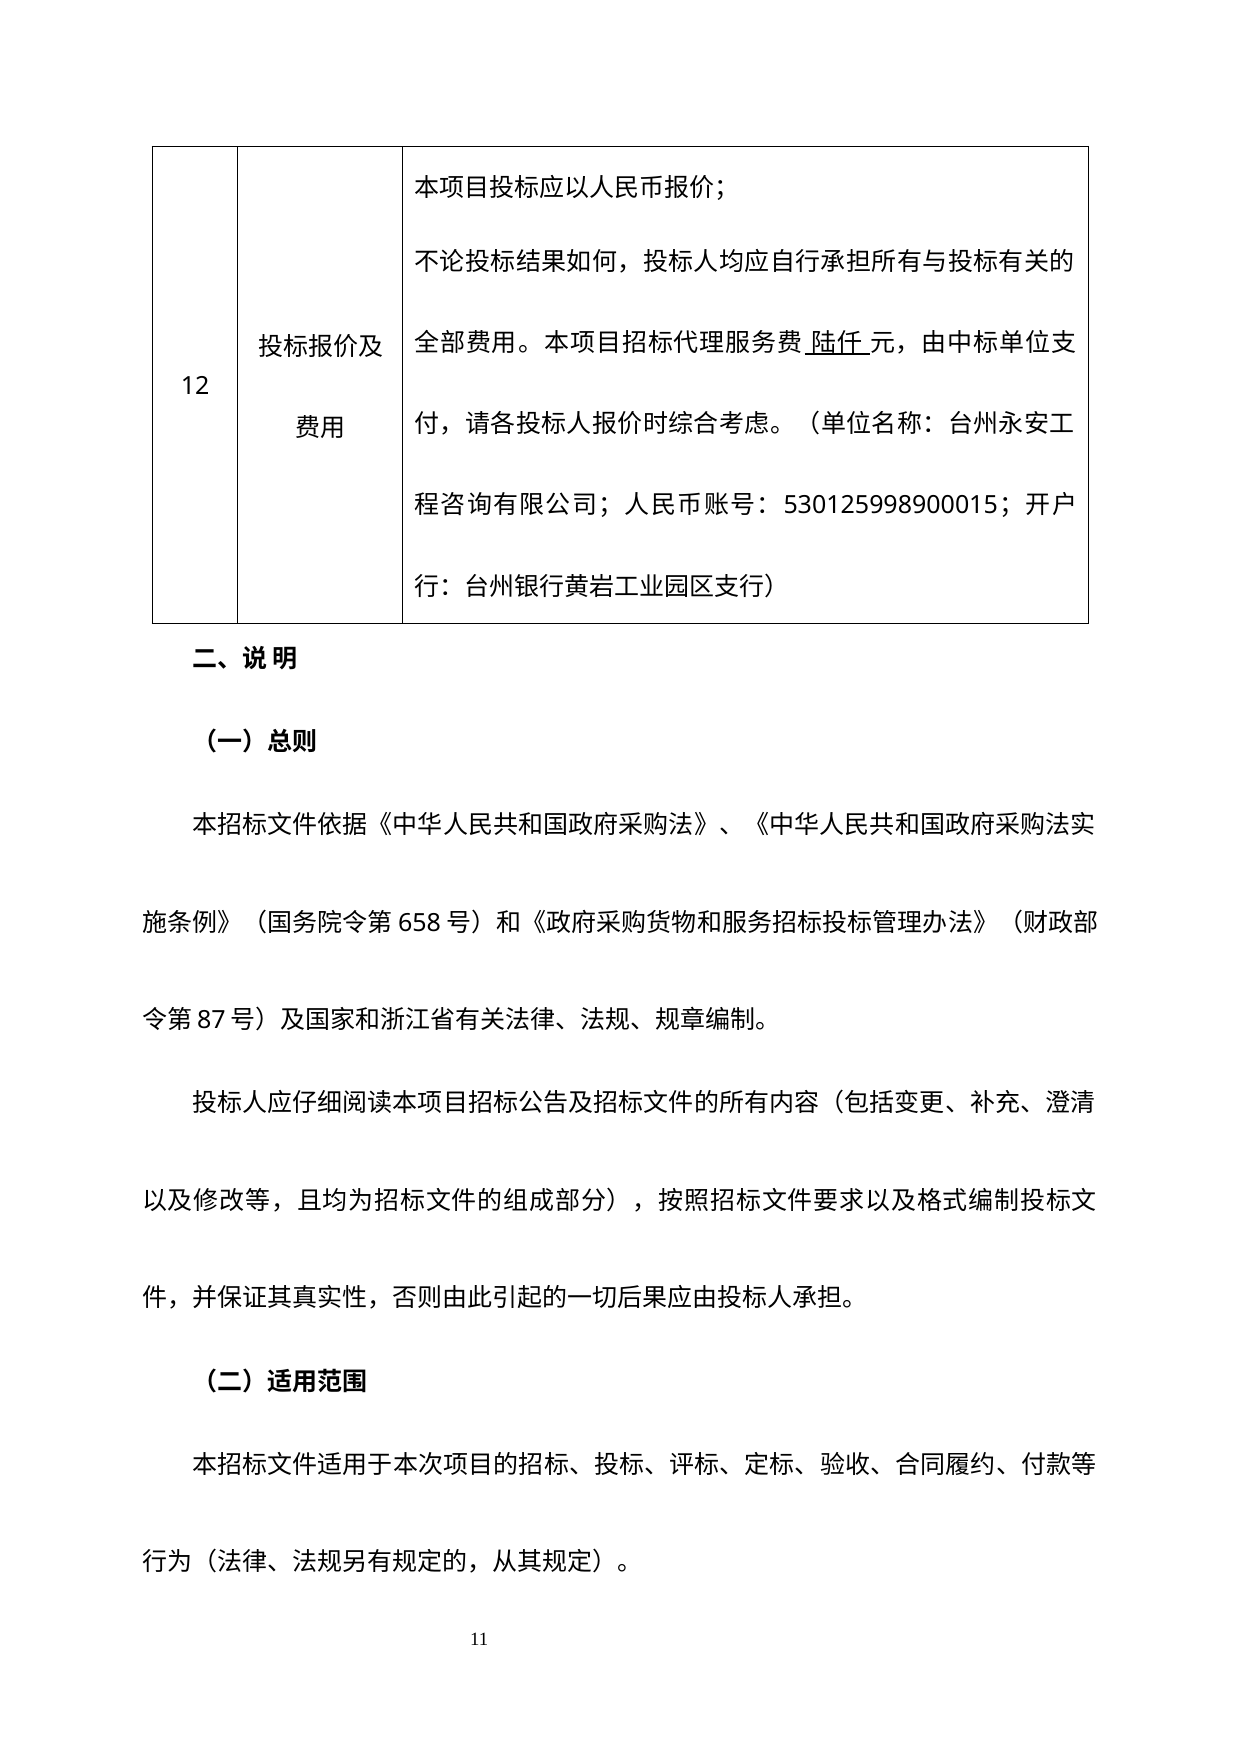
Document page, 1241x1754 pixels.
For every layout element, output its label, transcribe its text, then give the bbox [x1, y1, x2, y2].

list 适用范围 [142, 1347, 1098, 1412]
text 投标人应仔细阅读本项目招标公告及招标文件的所有内容（包括变更、补充、澄清以及修改等，且均为招标文件的组成部分），按照招标文件要求以及格式编制投标文件，并保证其真实性，否则由此引起的一切后果应由投标人承担。 [142, 1068, 1098, 1328]
text 本招标文件依据《中华人民共和国政府采购法》、《中华人民共和国政府采购法实施条例》（国务院令第658号）和《政府采购货物和服务招标投标管理办法》（财政部令第87号）及国家和浙江省有关法律、法规、规章编制。 [142, 790, 1098, 1050]
text 二、说 明 [142, 624, 1098, 689]
text 本招标文件适用于本次项目的招标、投标、评标、定标、验收、合同履约、付款等行为（法律、法规另有规定的，从其规定）。 [142, 1430, 1098, 1592]
table_cell 12 [153, 147, 237, 623]
table_cell 投标报价及费用 [238, 147, 402, 623]
table_cell 本项目投标应以人民币报价； 不论投标结果如何，投标人均应自行承担所有与投标有关的全部费用。本项目招标代理服务费 陆仟 元，由中标单位支付，请各投标人报价时综合考虑。（单位名称：台州永安工程咨询有限公司；人民币账号：530125998900015；开户行：台州银行黄岩工业园区支行） [403, 147, 1088, 623]
list 总则 [142, 707, 1098, 772]
